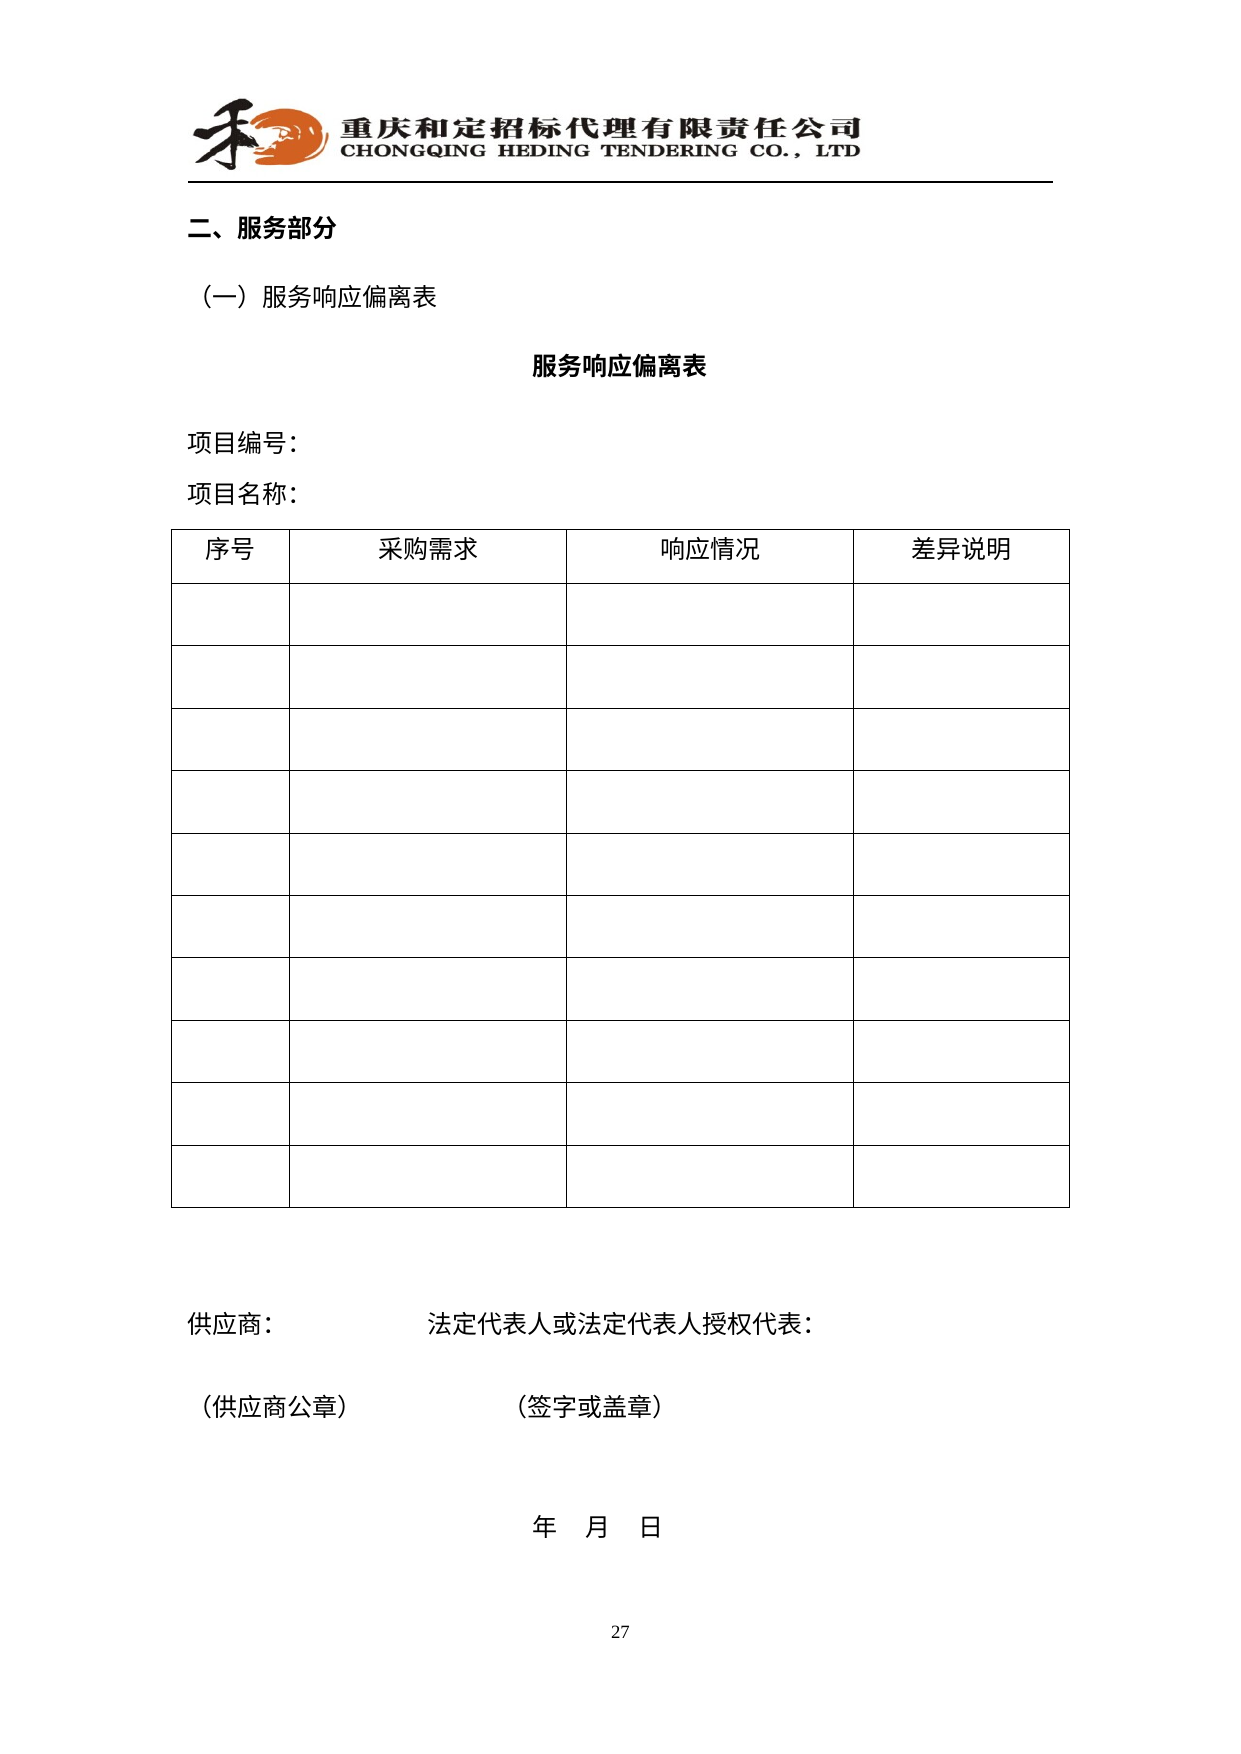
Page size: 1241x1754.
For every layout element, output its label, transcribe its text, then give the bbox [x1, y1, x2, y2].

table_cell [172, 709, 289, 770]
table_cell [290, 584, 566, 645]
table_header 序号 [172, 530, 289, 583]
table_cell [172, 584, 289, 645]
table_cell [172, 834, 289, 895]
table_cell [567, 771, 853, 832]
table_cell [567, 584, 853, 645]
table_cell [290, 896, 566, 957]
table_cell [290, 834, 566, 895]
table_header 差异说明 [854, 530, 1069, 583]
text （一）服务响应偏离表 [187, 278, 1053, 314]
text 年 月 日 [187, 1507, 1053, 1543]
text 项目编号： [187, 409, 1053, 474]
table_cell [854, 1021, 1069, 1082]
table_cell [290, 709, 566, 770]
text 项目名称： [187, 474, 1053, 511]
table_cell [172, 896, 289, 957]
table_cell [854, 1146, 1069, 1207]
picture [187, 88, 873, 179]
table_cell [567, 1083, 853, 1144]
text （供应商公章） （签字或盖章） [187, 1373, 1053, 1438]
table_header 响应情况 [567, 530, 853, 583]
table_cell [567, 1146, 853, 1207]
table_cell [854, 1083, 1069, 1144]
table_cell [567, 646, 853, 708]
table_cell [854, 709, 1069, 770]
subtitle 二、服务部分 [187, 194, 1053, 259]
table_cell [290, 958, 566, 1020]
table_cell [854, 771, 1069, 832]
table_cell [567, 896, 853, 957]
text 服务响应偏离表 [187, 332, 1053, 397]
table_cell [854, 958, 1069, 1020]
text 供应商： 法定代表人或法定代表人授权代表： [187, 1290, 1053, 1355]
table_cell [290, 646, 566, 708]
table_cell [290, 1083, 566, 1144]
table_cell [290, 1021, 566, 1082]
table_cell [854, 896, 1069, 957]
table_cell [172, 1021, 289, 1082]
table_cell [172, 1146, 289, 1207]
table_cell [567, 834, 853, 895]
table_cell [854, 584, 1069, 645]
table_cell [172, 771, 289, 832]
table_cell [567, 709, 853, 770]
table_cell [290, 771, 566, 832]
table_cell [854, 646, 1069, 708]
table_cell [172, 1083, 289, 1144]
table_cell [172, 958, 289, 1020]
table_cell [567, 1021, 853, 1082]
table_cell [290, 1146, 566, 1207]
table_cell [854, 834, 1069, 895]
table_header 采购需求 [290, 530, 566, 583]
table_cell [172, 646, 289, 708]
table_cell [567, 958, 853, 1020]
